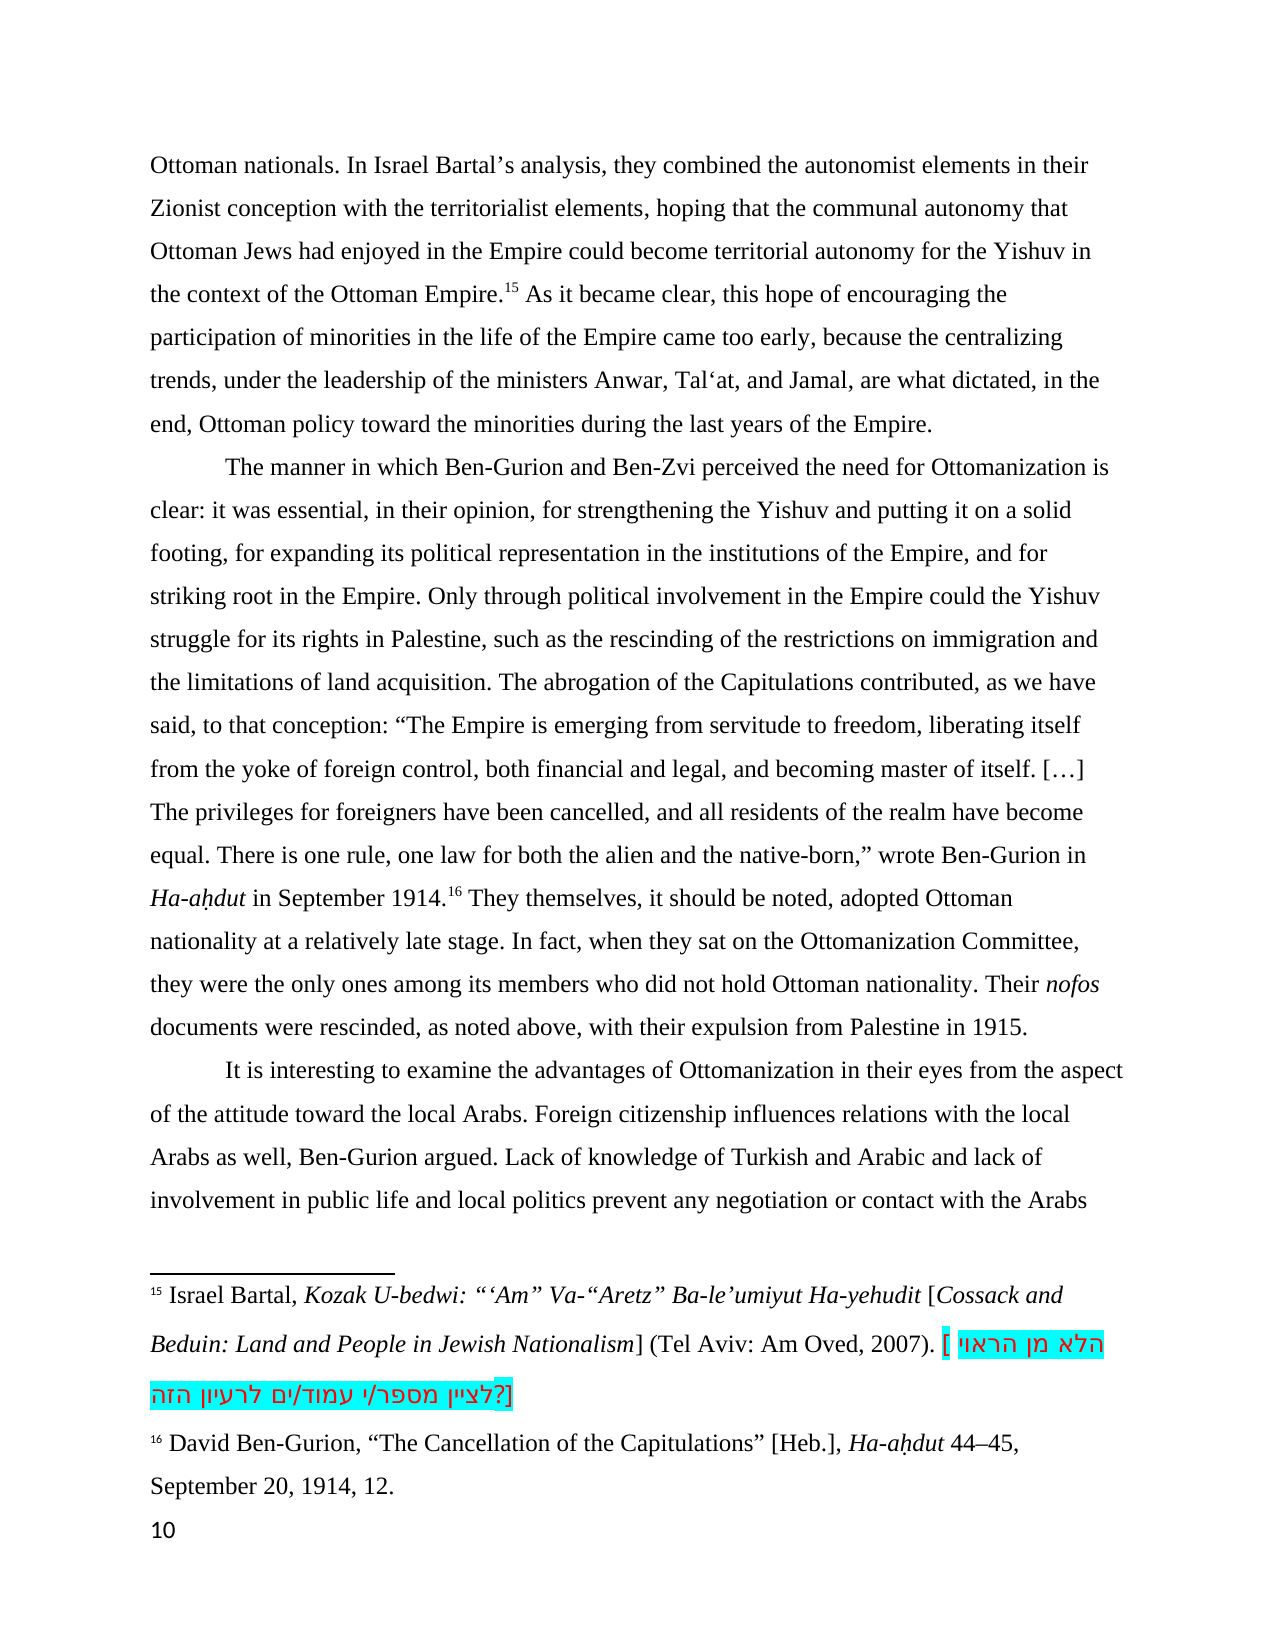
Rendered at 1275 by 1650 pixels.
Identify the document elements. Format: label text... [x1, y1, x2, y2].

text The adoption of Ottoman nationality stemmed from Ben-Gurion’s and Ben-Zvi’s desire to break their connections with their Russian past and tie their fate to that of the Empire. As Ben-Zvi remarked, “A firm decision formed within me to sever my ties with the golah [the lands of “exile”] in a formal way too and to tie my fate to the state with which my country’s fate was bound up.” That state is the Empire; the country is the Land of Israel. The changes that took place in the Empire in the wake of the constitutional changes after the 1908 revolution—the loss of Libya in 1911–1912, the Balkan wars of 1912–1913, the loss of most of the Christian provinces and their population in Europe, and the transformation of the Empire into a more homogenous realm in relation to religion—all only increased those men’s faith in the openness of the Empire toward its minorities and in the Empire’s strength and resilience. They hoped that the new constitutional regime would facilitate the expression of national sentiments by the Empire’s national minorities, on the condition, of course, that those minorities would be loyal Ottoman nationals. In Israel Bartal’s analysis, they combined the autonomist elements in their Zionist conception with the territorialist elements, hoping that the communal autonomy that Ottoman Jews had enjoyed in the Empire could become territorial autonomy for the Yishuv in the context of the Ottoman Empire. As it became clear, this hope of encouraging the participation of minorities in the life of the Empire came too early, because the centralizing trends, under the leadership of the ministers Anwar, Tal‘at, and Jamal, are what dictated, in the end, Ottoman policy toward the minorities during the last years of the Empire. [150, 150, 1125, 437]
text The manner in which Ben-Gurion and Ben-Zvi perceived the need for Ottomanization is clear: it was essential, in their opinion, for strengthening the Yishuv and putting it on a solid footing, for expanding its political representation in the institutions of the Empire, and for striking root in the Empire. Only through political involvement in the Empire could the Yishuv struggle for its rights in Palestine, such as the rescinding of the restrictions on immigration and the limitations of land acquisition. The abrogation of the Capitulations contributed, as we have said, to that conception: “The Empire is emerging from servitude to freedom, liberating itself from the yoke of foreign control, both financial and legal, and becoming master of itself. […] The privileges for foreigners have been cancelled, and all residents of the realm have become equal. There is one rule, one law for both the alien and the native-born,” wrote Ben-Gurion in Ha-aḥdut in September 1914. They themselves, it should be noted, adopted Ottoman nationality at a relatively late stage. In fact, when they sat on the Ottomanization Committee, they were the only ones among its members who did not hold Ottoman nationality. Their nofos documents were rescinded, as noted above, with their expulsion from Palestine in 1915. [150, 452, 1125, 1041]
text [150, 1056, 1125, 1214]
